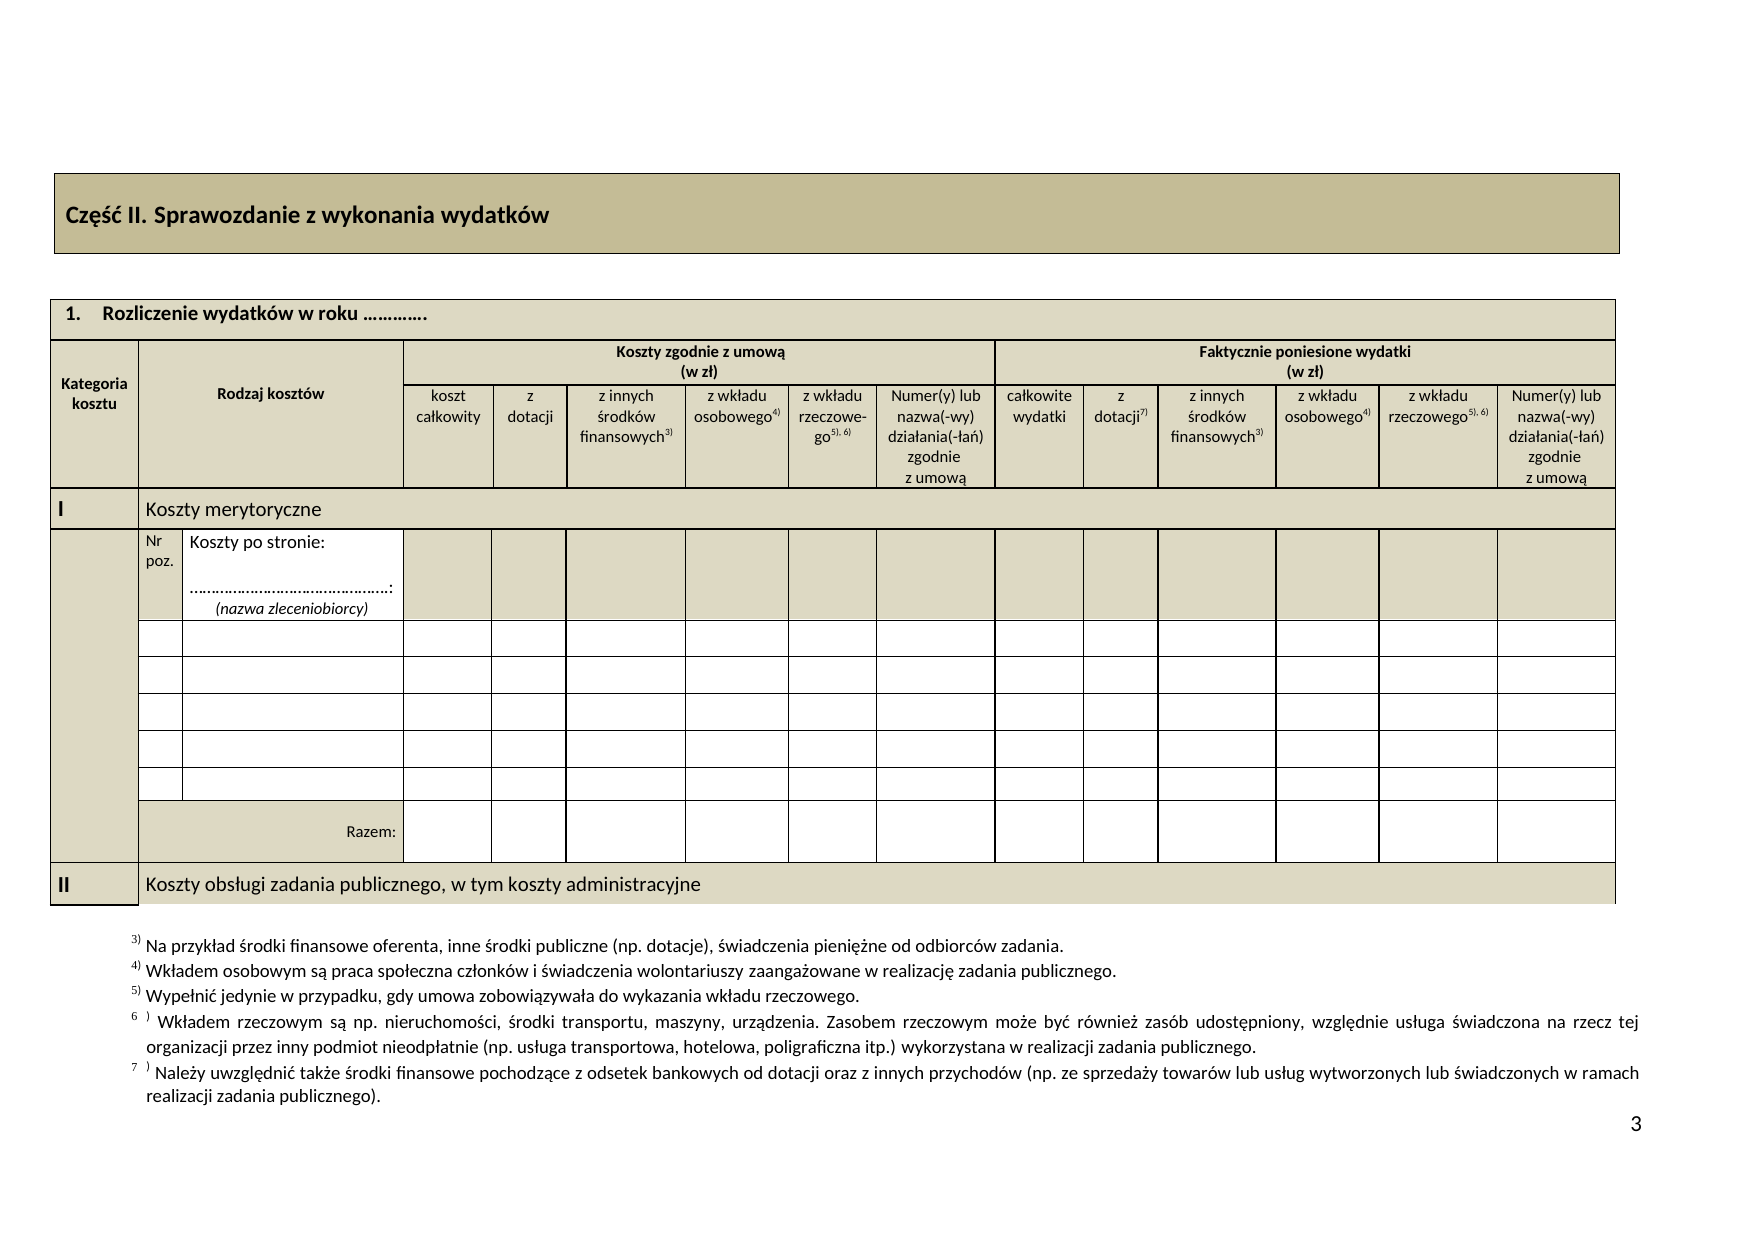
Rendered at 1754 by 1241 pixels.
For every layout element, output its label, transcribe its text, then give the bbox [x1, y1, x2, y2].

table_cell [996, 694, 1083, 730]
table_cell [877, 530, 994, 619]
table_cell [567, 731, 685, 767]
table_cell [492, 657, 565, 693]
table_cell [139, 657, 182, 693]
table_cell [1380, 822, 1497, 862]
table_cell [404, 621, 491, 656]
table_cell [139, 694, 182, 730]
table_cell [1380, 768, 1497, 800]
table_cell z dotacji) [1084, 386, 1157, 487]
table_cell [996, 657, 1083, 693]
table_cell [139, 768, 182, 800]
table_cell Koszty zgodnie z umową (w zł) [404, 341, 994, 384]
table_cell [789, 694, 876, 730]
table_cell [1380, 530, 1497, 619]
table_cell [1277, 731, 1378, 767]
table_cell Koszty po stronie: ……………………………………….: (nazwa zleceniobiorcy) [183, 530, 403, 619]
table_cell całkowite wydatki [996, 386, 1083, 487]
table_cell [686, 822, 788, 862]
table_cell [1277, 801, 1378, 822]
table_cell [686, 657, 788, 693]
table_cell [183, 731, 403, 767]
table_cell [877, 801, 994, 822]
table_cell z wkładu rzeczowe-go), ) [789, 386, 876, 487]
table_cell [789, 801, 876, 822]
table_cell Numer(y) lub nazwa(-wy) działania(-łań) zgodnie z umową [877, 386, 994, 487]
table_cell [139, 731, 182, 767]
table_cell [1277, 694, 1378, 730]
table_cell Razem: [139, 801, 403, 862]
table_cell [1159, 621, 1275, 656]
table_cell [1159, 530, 1275, 619]
table_cell [1084, 530, 1157, 619]
table_cell [1498, 657, 1615, 693]
table_cell [1380, 801, 1497, 822]
table_cell [492, 768, 565, 800]
table_cell [1159, 768, 1275, 800]
table_cell [567, 657, 685, 693]
table_cell [1159, 657, 1275, 693]
table_cell Nr poz. [139, 530, 182, 619]
table_cell [1084, 822, 1157, 862]
table_cell [996, 801, 1083, 822]
table_cell [139, 621, 182, 656]
table_cell [1084, 801, 1157, 822]
table_cell [404, 530, 491, 619]
table_cell [789, 621, 876, 656]
table_cell z wkładu rzeczowego5), 6) [1380, 386, 1497, 487]
table_cell [1084, 694, 1157, 730]
table_cell [1084, 768, 1157, 800]
table_cell [1159, 801, 1275, 822]
table_cell [492, 694, 565, 730]
table_cell [492, 801, 565, 822]
table_cell [877, 731, 994, 767]
table_cell [686, 694, 788, 730]
table_cell [492, 530, 565, 619]
table_cell [1380, 621, 1497, 656]
table_cell [996, 822, 1083, 862]
table_cell [51, 530, 138, 862]
table_cell [686, 621, 788, 656]
table_cell [1498, 530, 1615, 619]
table_cell [1498, 731, 1615, 767]
table_cell [404, 801, 491, 862]
table_cell [183, 768, 403, 800]
table_cell I [51, 489, 138, 528]
table_cell [1159, 731, 1275, 767]
table_cell [686, 801, 788, 822]
table_cell [1498, 621, 1615, 656]
table_cell [492, 621, 565, 656]
table_cell [492, 731, 565, 767]
table_cell [183, 621, 403, 656]
table_cell [1498, 694, 1615, 730]
table_cell [877, 657, 994, 693]
table_cell II [51, 863, 138, 904]
table_cell z innych środków finansowych3) [1159, 386, 1275, 487]
table_cell Numer(y) lub nazwa(-wy) działania(-łań) zgodnie z umową [1498, 386, 1615, 487]
table_cell [1277, 657, 1378, 693]
table_cell [1159, 822, 1275, 862]
table_cell koszt całkowity [404, 386, 493, 487]
table_cell [1277, 822, 1378, 862]
table_cell [183, 657, 403, 693]
table_cell [1159, 694, 1275, 730]
table_cell [996, 530, 1083, 619]
table_cell [1498, 801, 1615, 822]
table_cell [1380, 657, 1497, 693]
table_cell [996, 731, 1083, 767]
table_header Część II. Sprawozdanie z wykonania wydatków [55, 174, 1619, 253]
table_cell [567, 822, 685, 862]
table_cell [567, 801, 685, 822]
table_cell [686, 530, 788, 619]
table_cell [1498, 768, 1615, 800]
table_cell [789, 731, 876, 767]
table_cell [1084, 731, 1157, 767]
table_cell [789, 768, 876, 800]
table_cell [567, 621, 685, 656]
table_cell [877, 694, 994, 730]
table_cell [1277, 621, 1378, 656]
table_cell [567, 694, 685, 730]
table_cell [404, 657, 491, 693]
table_cell [1084, 657, 1157, 693]
table_cell [686, 768, 788, 800]
table_header Rozliczenie wydatków w roku …………. [51, 300, 1615, 339]
table_cell [567, 530, 685, 619]
table_cell [789, 822, 876, 862]
table_cell z wkładu osobowego4) [1277, 386, 1378, 487]
table_cell [1084, 621, 1157, 656]
table_cell [877, 768, 994, 800]
table_cell [789, 530, 876, 619]
table_cell [789, 657, 876, 693]
table_cell Koszty obsługi zadania publicznego, w tym koszty administracyjne [139, 863, 1615, 904]
table_cell [877, 621, 994, 656]
table_cell Koszty merytoryczne [139, 489, 1615, 528]
table_cell Kategoria kosztu [51, 341, 138, 487]
table_cell [492, 822, 565, 862]
table_cell [1277, 530, 1378, 619]
table_cell [404, 768, 491, 800]
table_cell Rodzaj kosztów [139, 341, 403, 487]
table_cell [1380, 694, 1497, 730]
table_cell z dotacji [494, 386, 566, 487]
table_cell z innych środków finansowych) [568, 386, 685, 487]
table_cell [183, 694, 403, 730]
table_cell Faktycznie poniesione wydatki (w zł) [996, 341, 1615, 384]
table_cell z wkładu osobowego) [686, 386, 788, 487]
table_cell [404, 731, 491, 767]
table_cell [1498, 822, 1615, 862]
table_cell [996, 768, 1083, 800]
table_cell [996, 621, 1083, 656]
table_cell [404, 694, 491, 730]
table_cell [1380, 731, 1497, 767]
table_cell [1277, 768, 1378, 800]
table_cell [877, 822, 994, 862]
table_cell [567, 768, 685, 800]
table_cell [686, 731, 788, 767]
